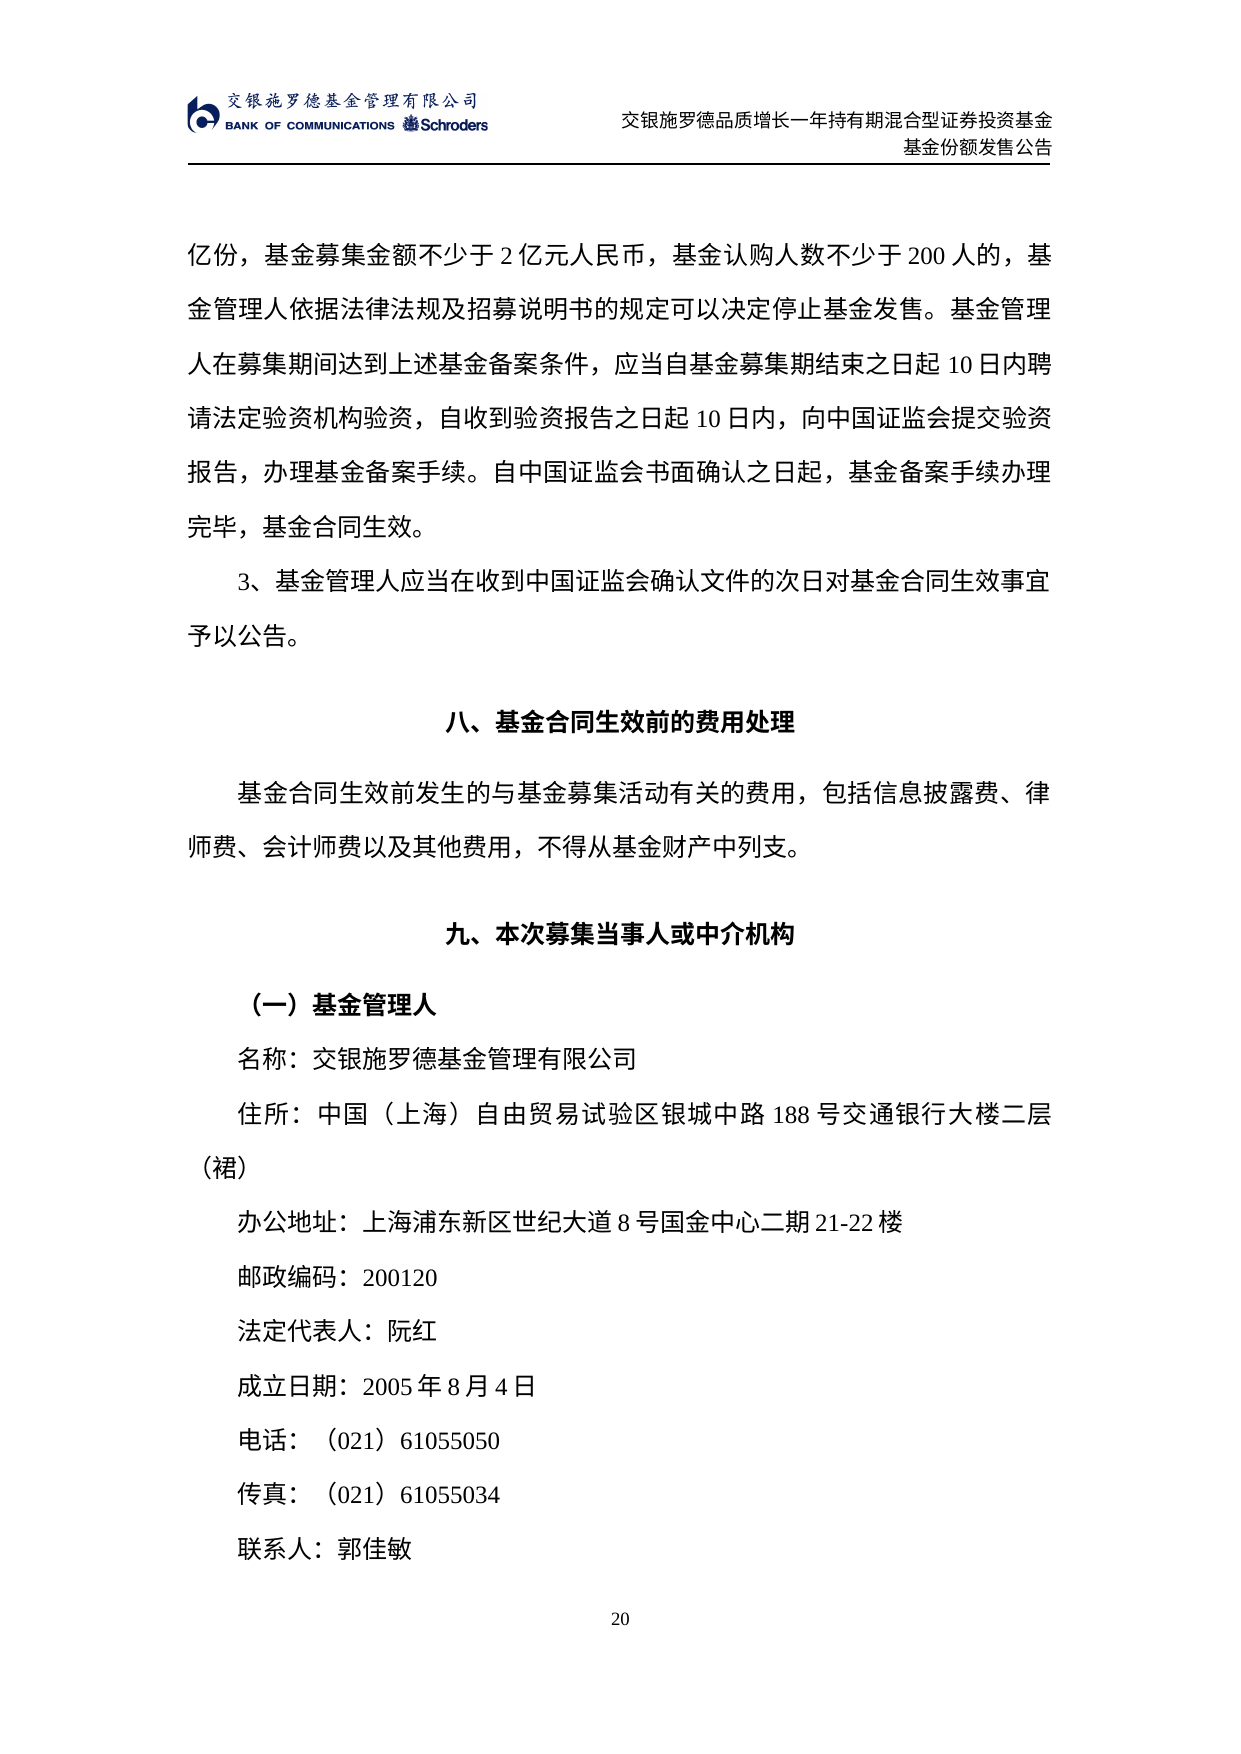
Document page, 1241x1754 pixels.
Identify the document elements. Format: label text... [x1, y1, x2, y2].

text 基金合同生效前发生的与基金募集活动有关的费用，包括信息披露费、律师费、会计师费以及其他费用，不得从基金财产中列支。 [187, 773, 1053, 864]
text 传真：（021）61055034 [187, 1475, 1053, 1511]
picture [187, 93, 488, 133]
text 成立日期：2005年8月4日 [187, 1366, 1053, 1402]
text 八、基金合同生效前的费用处理 [187, 703, 1053, 739]
text （一）基金管理人 [187, 985, 1053, 1022]
text 法定代表人：阮红 [187, 1312, 1053, 1348]
text 邮政编码：200120 [187, 1257, 1053, 1293]
text 电话：（021）61055050 [187, 1420, 1053, 1457]
text 住所：中国（上海）自由贸易试验区银城中路188号交通银行大楼二层（裙） [187, 1094, 1053, 1185]
text 名称：交银施罗德基金管理有限公司 [187, 1040, 1053, 1076]
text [187, 235, 1053, 543]
text 办公地址：上海浦东新区世纪大道8号国金中心二期21-22楼 [187, 1203, 1053, 1239]
text 3、基金管理人应当在收到中国证监会确认文件的次日对基金合同生效事宜予以公告。 [187, 562, 1053, 652]
text 九、本次募集当事人或中介机构 [187, 915, 1053, 951]
text 联系人：郭佳敏 [187, 1529, 1053, 1565]
